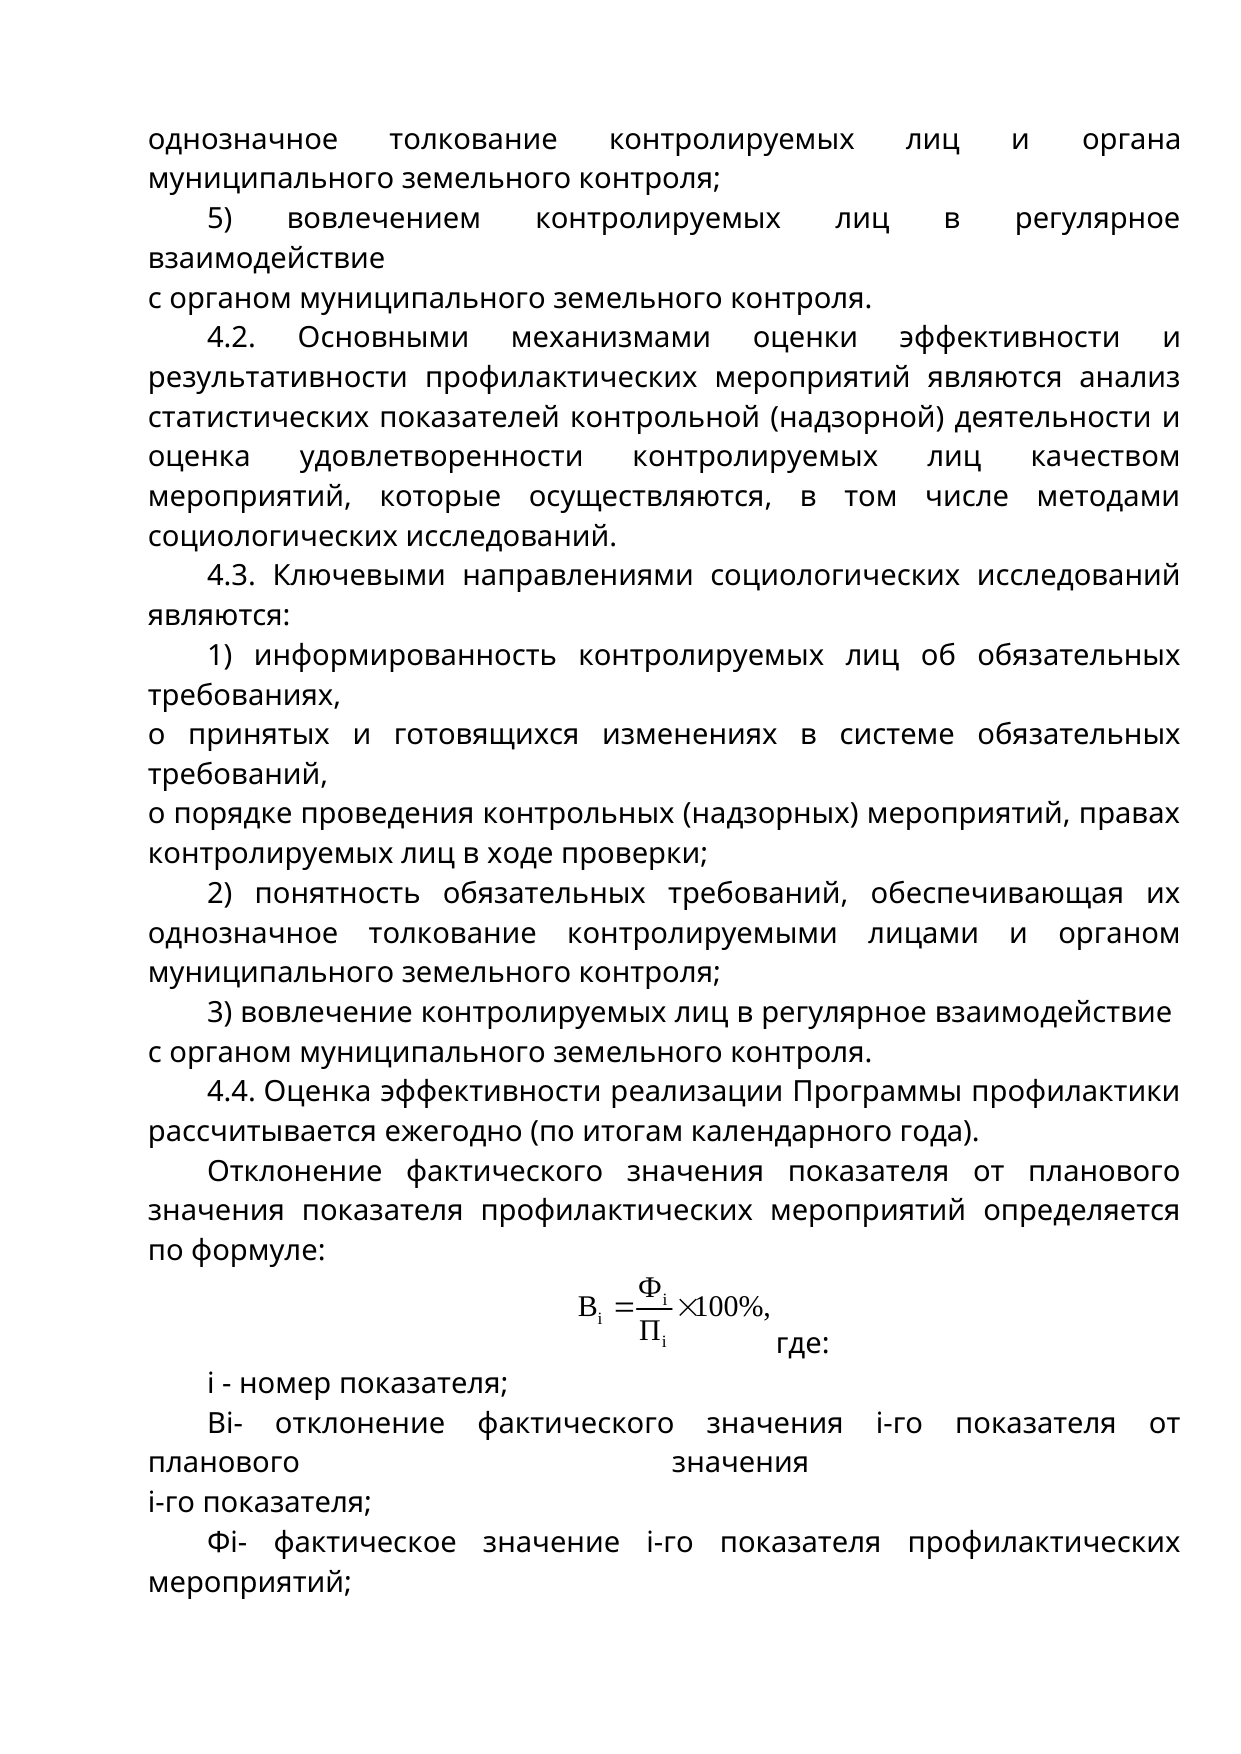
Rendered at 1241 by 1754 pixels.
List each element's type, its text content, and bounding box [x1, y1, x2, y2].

text 3) вовлечение контролируемых лиц в регулярное взаимодействие с органом муниципального земельного контроля. [148, 991, 1181, 1071]
text 5) вовлечением контролируемых лиц в регулярное взаимодействие с органом муниципального земельного контроля. [148, 197, 1181, 317]
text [148, 118, 1181, 197]
text Вi- отклонение фактического значения i-го показателя от планового значения i-го показателя; [148, 1402, 1181, 1521]
text 4.3. Ключевыми направлениями социологических исследований являются: [148, 555, 1181, 634]
text 4.2. Основными механизмами оценки эффективности и результативности профилактических мероприятий являются анализ статистических показателей контрольной (надзорной) деятельности и оценка удовлетворенности контролируемых лиц качеством мероприятий, которые осуществляются, в том числе методами социологических исследований. [148, 317, 1181, 555]
text Фi- фактическое значение i-го показателя профилактических мероприятий; [148, 1521, 1181, 1601]
text 1) информированность контролируемых лиц об обязательных требованиях, о принятых и готовящихся изменениях в системе обязательных требований, о порядке проведения контрольных (надзорных) мероприятий, правах контролируемых лиц в ходе проверки; [148, 634, 1181, 872]
text 2) понятность обязательных требований, обеспечивающая их однозначное толкование контролируемыми лицами и органом муниципального земельного контроля; [148, 872, 1181, 991]
text где: [148, 1269, 1181, 1362]
text i - номер показателя; [148, 1362, 1181, 1402]
text 4.4. Оценка эффективности реализации Программы профилактики рассчитывается ежегодно (по итогам календарного года). [148, 1071, 1181, 1150]
text Отклонение фактического значения показателя от планового значения показателя профилактических мероприятий определяется по формуле: [148, 1150, 1181, 1269]
